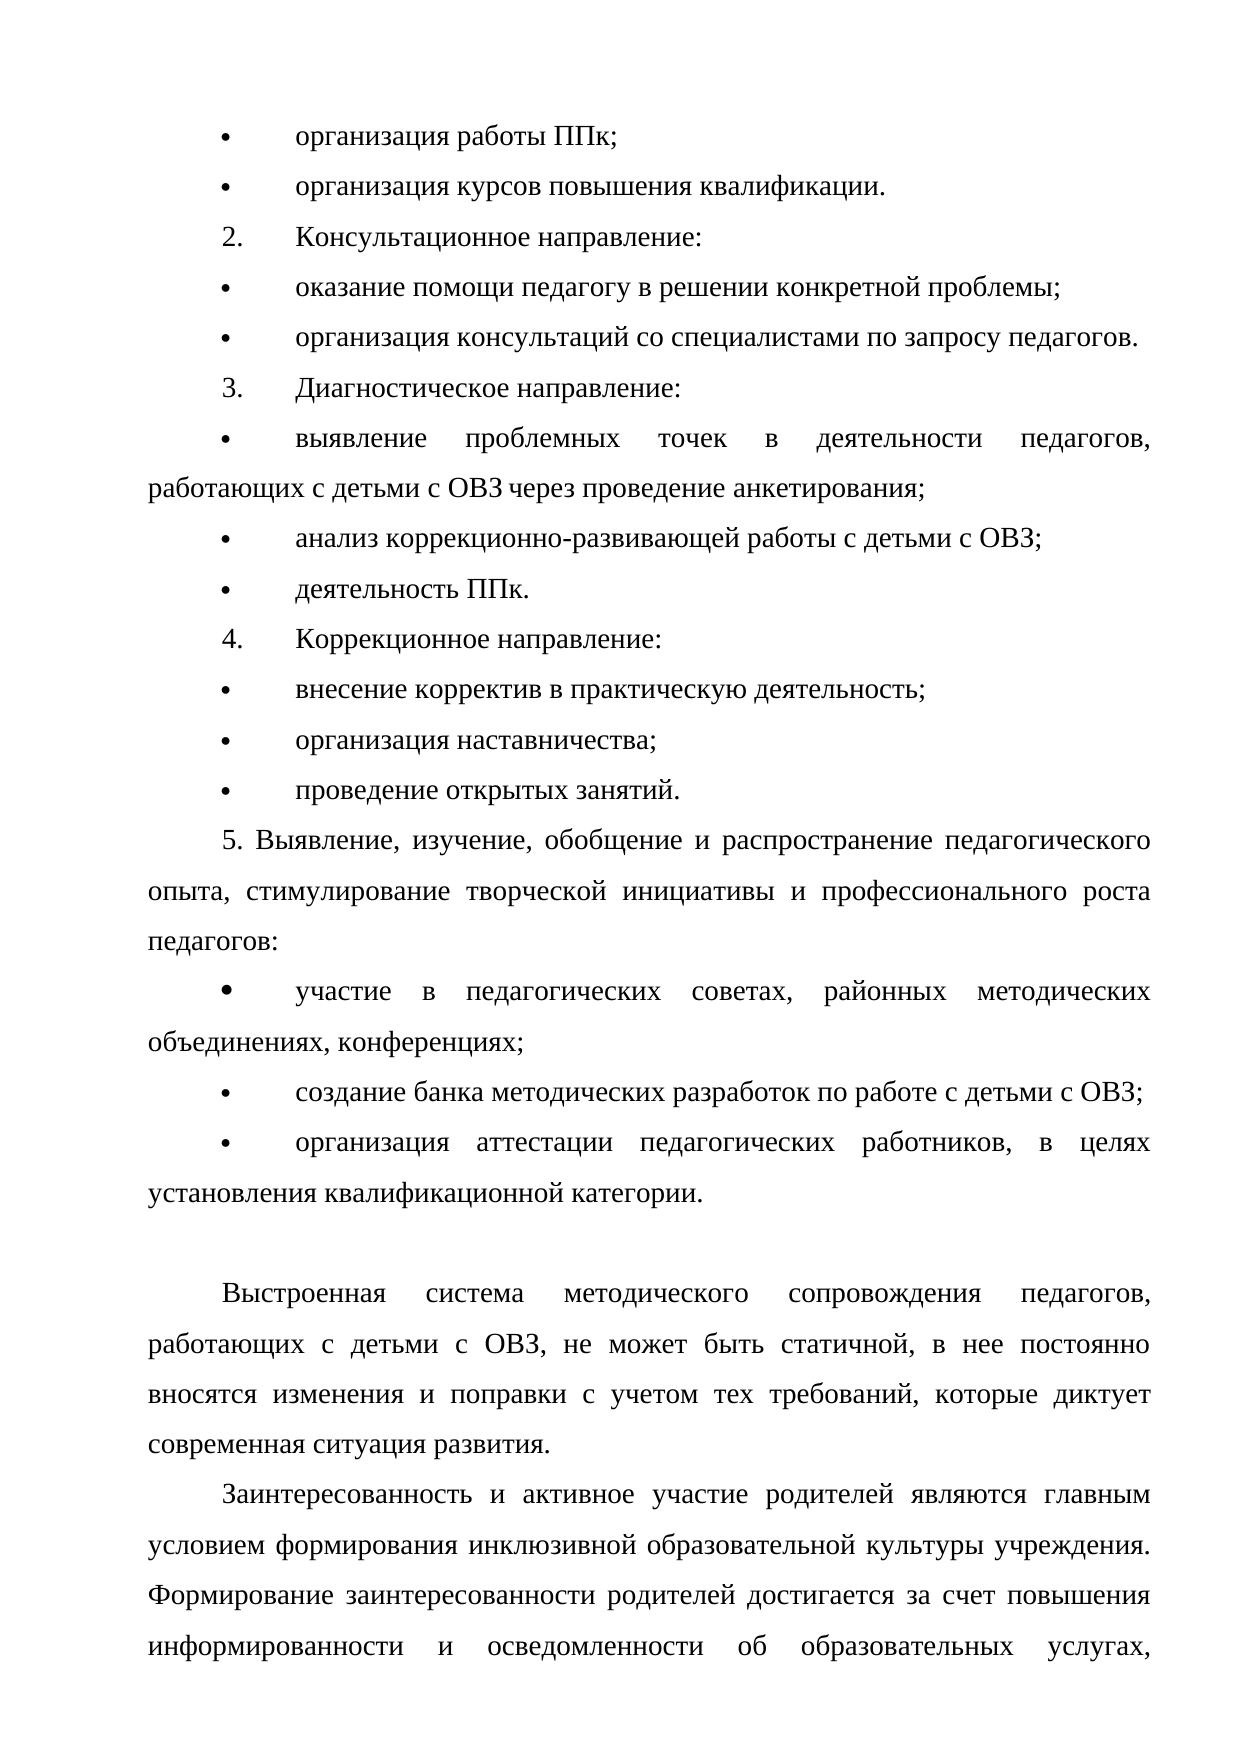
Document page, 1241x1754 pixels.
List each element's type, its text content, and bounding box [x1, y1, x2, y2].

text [148, 1477, 1152, 1661]
list организация наставничества; [148, 722, 1152, 755]
list оказание помощи педагогу в решении конкретной проблемы; [148, 269, 1152, 303]
list выявление проблемных точек в деятельности педагогов, работающих с детьми с ОВЗ через проведение анкетирования; [148, 420, 1152, 504]
list проведение открытых занятий. [148, 772, 1152, 806]
text 5. Выявление, изучение, обобщение и распространение педагогического опыта, стимулирование творческой инициативы и профессионального роста педагогов: [148, 822, 1152, 957]
list участие в педагогических советах, районных методических объединениях, конференциях; [148, 973, 1152, 1057]
list внесение корректив в практическую деятельность; [148, 672, 1152, 705]
list организация работы ППк; [148, 118, 1152, 152]
list организация консультаций со специалистами по запросу педагогов. [148, 319, 1152, 353]
text Выстроенная система методического сопровождения педагогов, работающих с детьми с ОВЗ, не может быть статичной, в нее постоянно вносятся изменения и поправки с учетом тех требований, которые диктует современная ситуация развития. [148, 1275, 1152, 1460]
list деятельность ППк. [148, 571, 1152, 604]
list организация аттестации педагогических работников, в целях установления квалификационной категории. [148, 1124, 1152, 1208]
list Коррекционное направление: [148, 621, 1152, 655]
list организация курсов повышения квалификации. [148, 168, 1152, 202]
list анализ коррекционно-развивающей работы с детьми с ОВЗ; [148, 521, 1152, 554]
list Диагностическое направление: [148, 370, 1152, 403]
list Консультационное направление: [148, 219, 1152, 252]
list создание банка методических разработок по работе с детьми с ОВЗ; [148, 1074, 1152, 1108]
